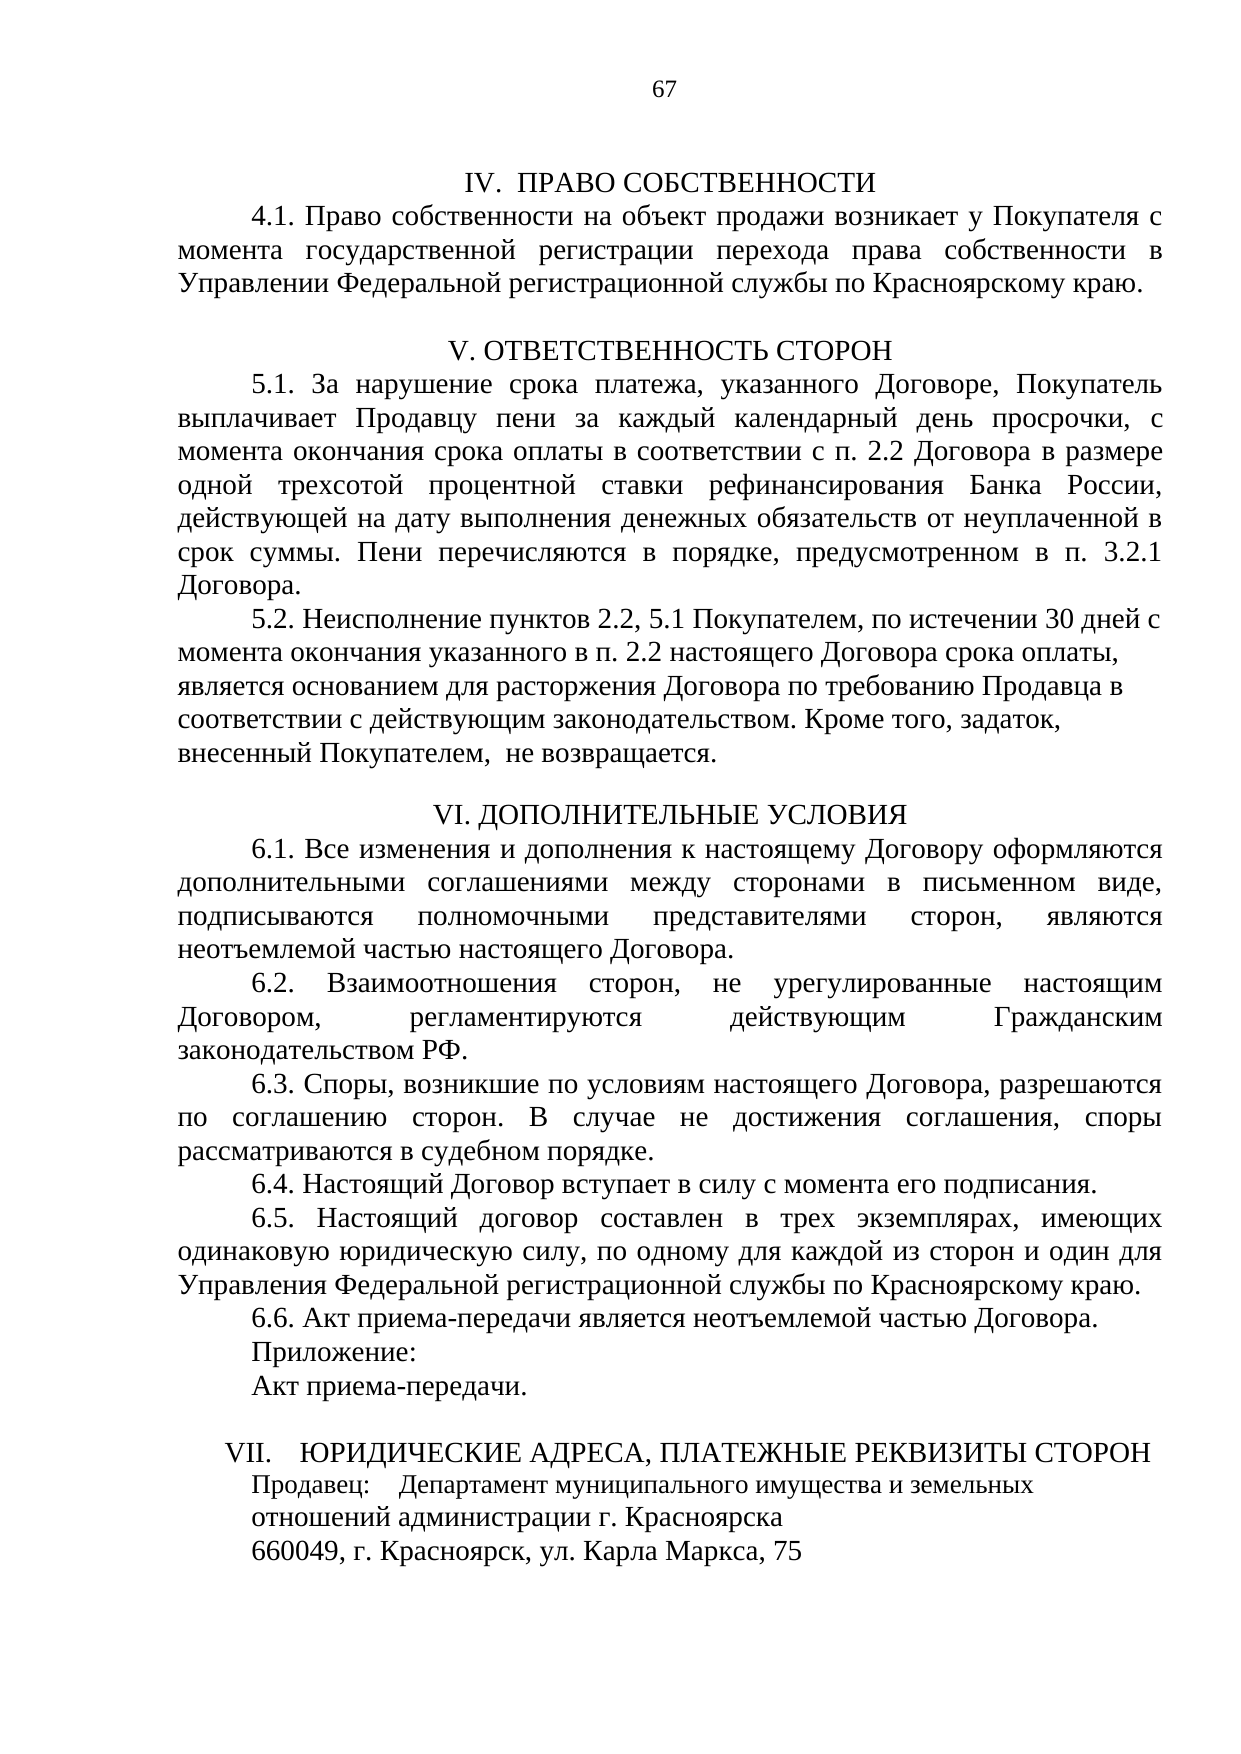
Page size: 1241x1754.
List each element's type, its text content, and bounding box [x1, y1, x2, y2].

text 6.5. Настоящий договор составлен в трех экземплярах, имеющих одинаковую юридическую силу, по одному для каждой из сторон и один для Управления Федеральной регистрационной службы по Красноярскому краю. [177, 1200, 1163, 1301]
subtitle Продавец: Департамент муниципального имущества и земельных [251, 1468, 1161, 1499]
text 6.3. Споры, возникшие по условиям настоящего Договора, разрешаются по соглашению сторон. В случае не достижения соглашения, споры рассматриваются в судебном порядке. [177, 1066, 1163, 1166]
text 6.2. Взаимоотношения сторон, не урегулированные настоящим Договором, регламентируются действующим Гражданским законодательством РФ. [177, 965, 1163, 1066]
text IV. ПРАВО СОБСТВЕННОСТИ [177, 165, 1163, 198]
text V. ОТВЕТСТВЕННОСТЬ СТОРОН [177, 333, 1163, 366]
text 5.2. Неисполнение пунктов 2.2, 5.1 Покупателем, по истечении 30 дней с момента окончания указанного в п. 2.2 настоящего Договора срока оплаты, является основанием для расторжения Договора по требованию Продавца в соответствии с действующим законодательством. Кроме того, задаток, внесенный Покупателем, не возвращается. [177, 601, 1163, 769]
text отношений администрации г. Красноярска [251, 1499, 1161, 1533]
text 660049, г. Красноярск, ул. Карла Маркса, 75 [251, 1533, 1161, 1566]
text 6.1. Все изменения и дополнения к настоящему Договору оформляются дополнительными соглашениями между сторонами в письменном виде, подписываются полномочными представителями сторон, являются неотъемлемой частью настоящего Договора. [177, 831, 1163, 965]
text VI. ДОПОЛНИТЕЛЬНЫЕ УСЛОВИЯ [177, 797, 1163, 831]
text 5.1. За нарушение срока платежа, указанного Договоре, Покупатель выплачивает Продавцу пени за каждый календарный день просрочки, c момента окончания срока оплаты в соответствии с п. 2.2 Договора в размере одной трехсотой процентной ставки рефинансирования Банка России, действующей на дату выполнения денежных обязательств от неуплаченной в срок суммы. Пени перечисляются в порядке, предусмотренном в п. 3.2.1 Договора. [177, 366, 1163, 601]
text 6.4. Настоящий Договор вступает в силу с момента его подписания. [177, 1166, 1163, 1200]
list ЮРИДИЧЕСКИЕ АДРЕСА, ПЛАТЕЖНЫЕ РЕКВИЗИТЫ СТОРОН [215, 1435, 1161, 1468]
text 4.1. Право собственности на объект продажи возникает у Покупателя с момента государственной регистрации перехода права собственности в Управлении Федеральной регистрационной службы по Красноярскому краю. [177, 198, 1163, 299]
text 6.6. Акт приема-передачи является неотъемлемой частью Договора. [177, 1301, 1163, 1334]
text Акт приема-передачи. [177, 1368, 1163, 1401]
text Приложение: [177, 1334, 1163, 1368]
